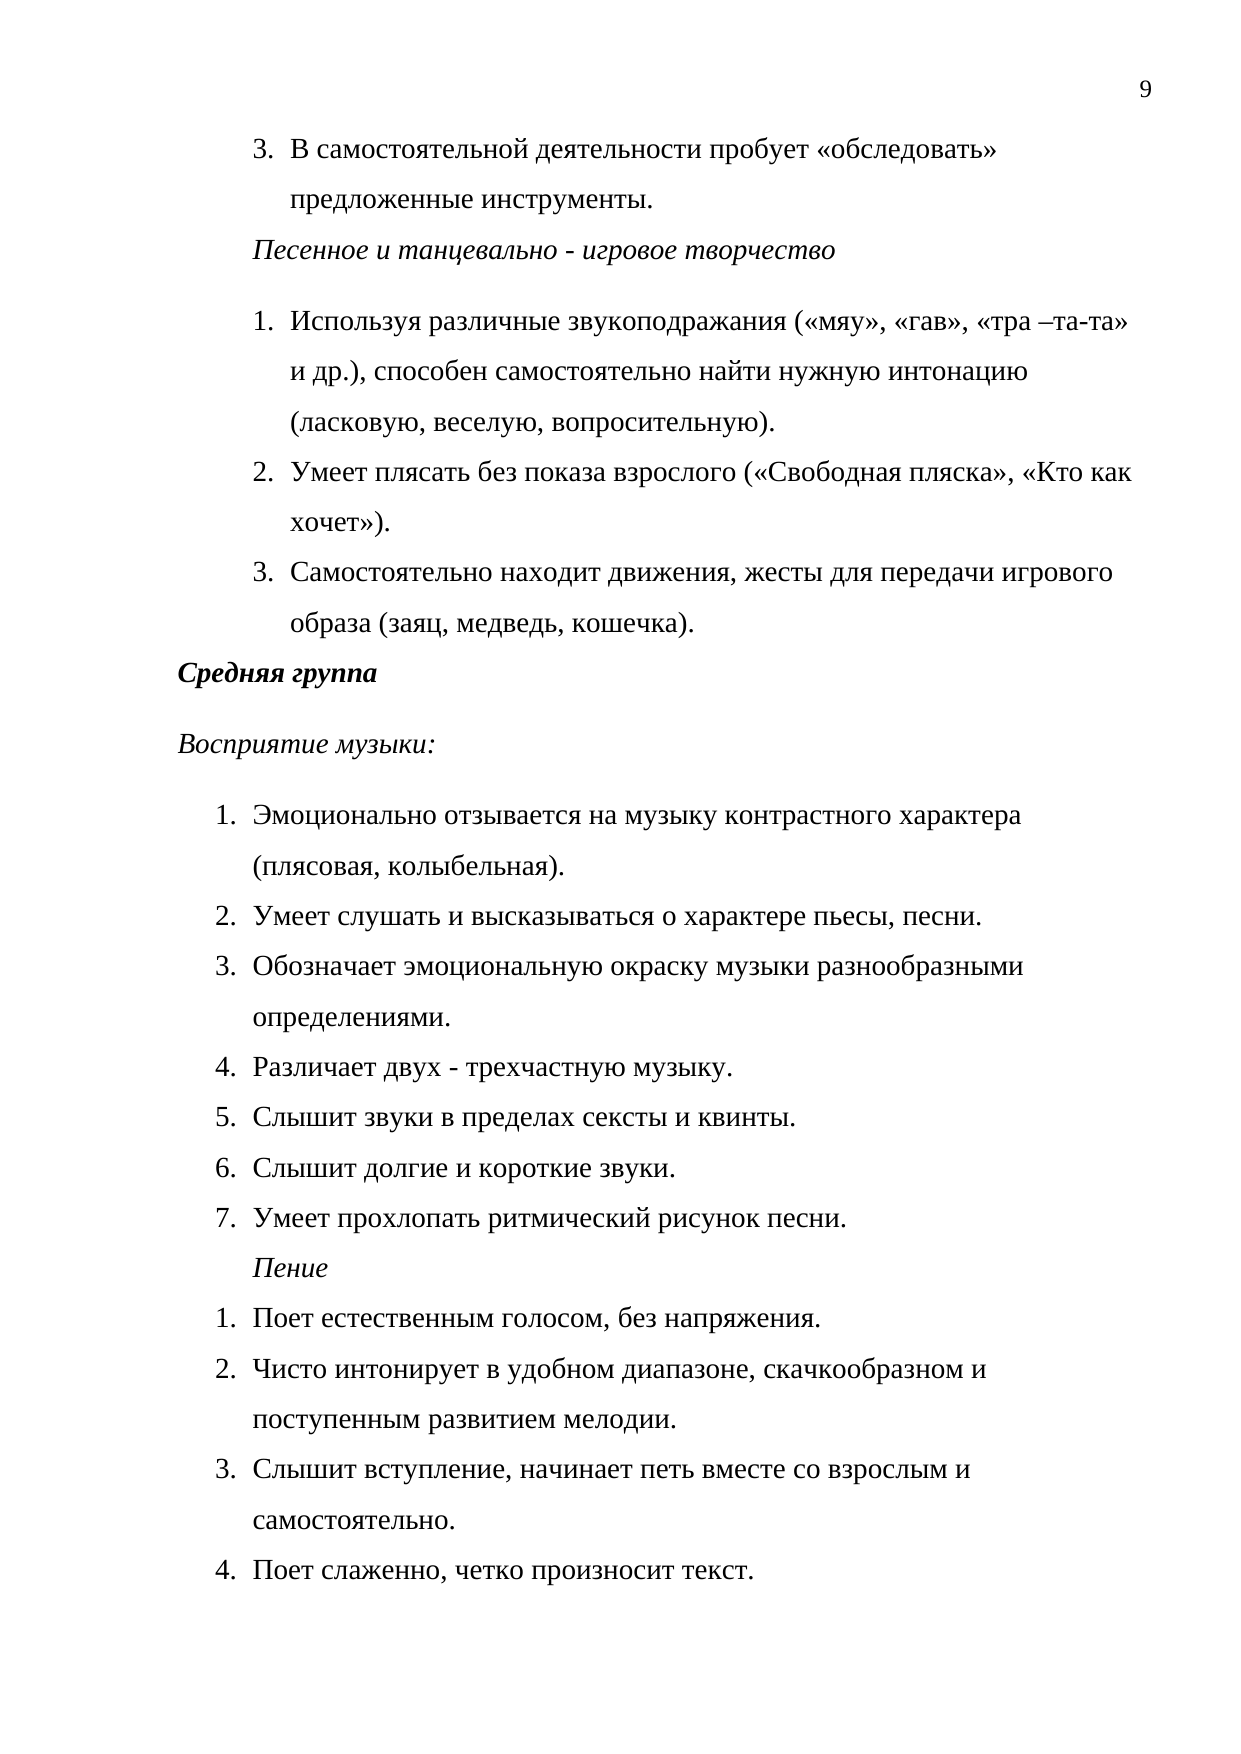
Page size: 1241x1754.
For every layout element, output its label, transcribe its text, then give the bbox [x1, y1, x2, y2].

list Слышит вступление, начинает петь вместе со взрослым и самостоятельно. [215, 1452, 1152, 1535]
list Используя различные звукоподражания («мяу», «гав», «тра –та-та» и др.), способен самостоятельно найти нужную интонацию (ласковую, веселую, вопросительную). [252, 303, 1152, 437]
list Эмоционально отзывается на музыку контрастного характера (плясовая, колыбельная). [215, 797, 1152, 881]
text Восприятие музыки: [177, 726, 1152, 760]
list Различает двух - трехчастную музыку. [215, 1049, 1152, 1083]
list Умеет плясать без показа взрослого («Свободная пляска», «Кто как хочет»). [252, 454, 1152, 538]
list Поет слаженно, четко произносит текст. [215, 1552, 1152, 1586]
text Средняя группа [177, 655, 1152, 689]
list Обозначает эмоциональную окраску музыки разнообразными определениями. [215, 948, 1152, 1032]
list Пение [252, 1250, 1152, 1284]
list Чисто интонирует в удобном диапазоне, скачкообразном и поступенным развитием мелодии. [215, 1351, 1152, 1435]
list Поет естественным голосом, без напряжения. [215, 1301, 1152, 1334]
list Слышит звуки в пределах сексты и квинты. [215, 1099, 1152, 1133]
list В самостоятельной деятельности пробует «обследовать» предложенные инструменты. [252, 131, 1152, 215]
text Песенное и танцевально - игровое творчество [252, 232, 1152, 265]
list Умеет прохлопать ритмический рисунок песни. [215, 1200, 1152, 1233]
list Самостоятельно находит движения, жесты для передачи игрового образа (заяц, медведь, кошечка). [252, 554, 1152, 638]
list Умеет слушать и высказываться о характере пьесы, песни. [215, 898, 1152, 932]
list Слышит долгие и короткие звуки. [215, 1150, 1152, 1183]
